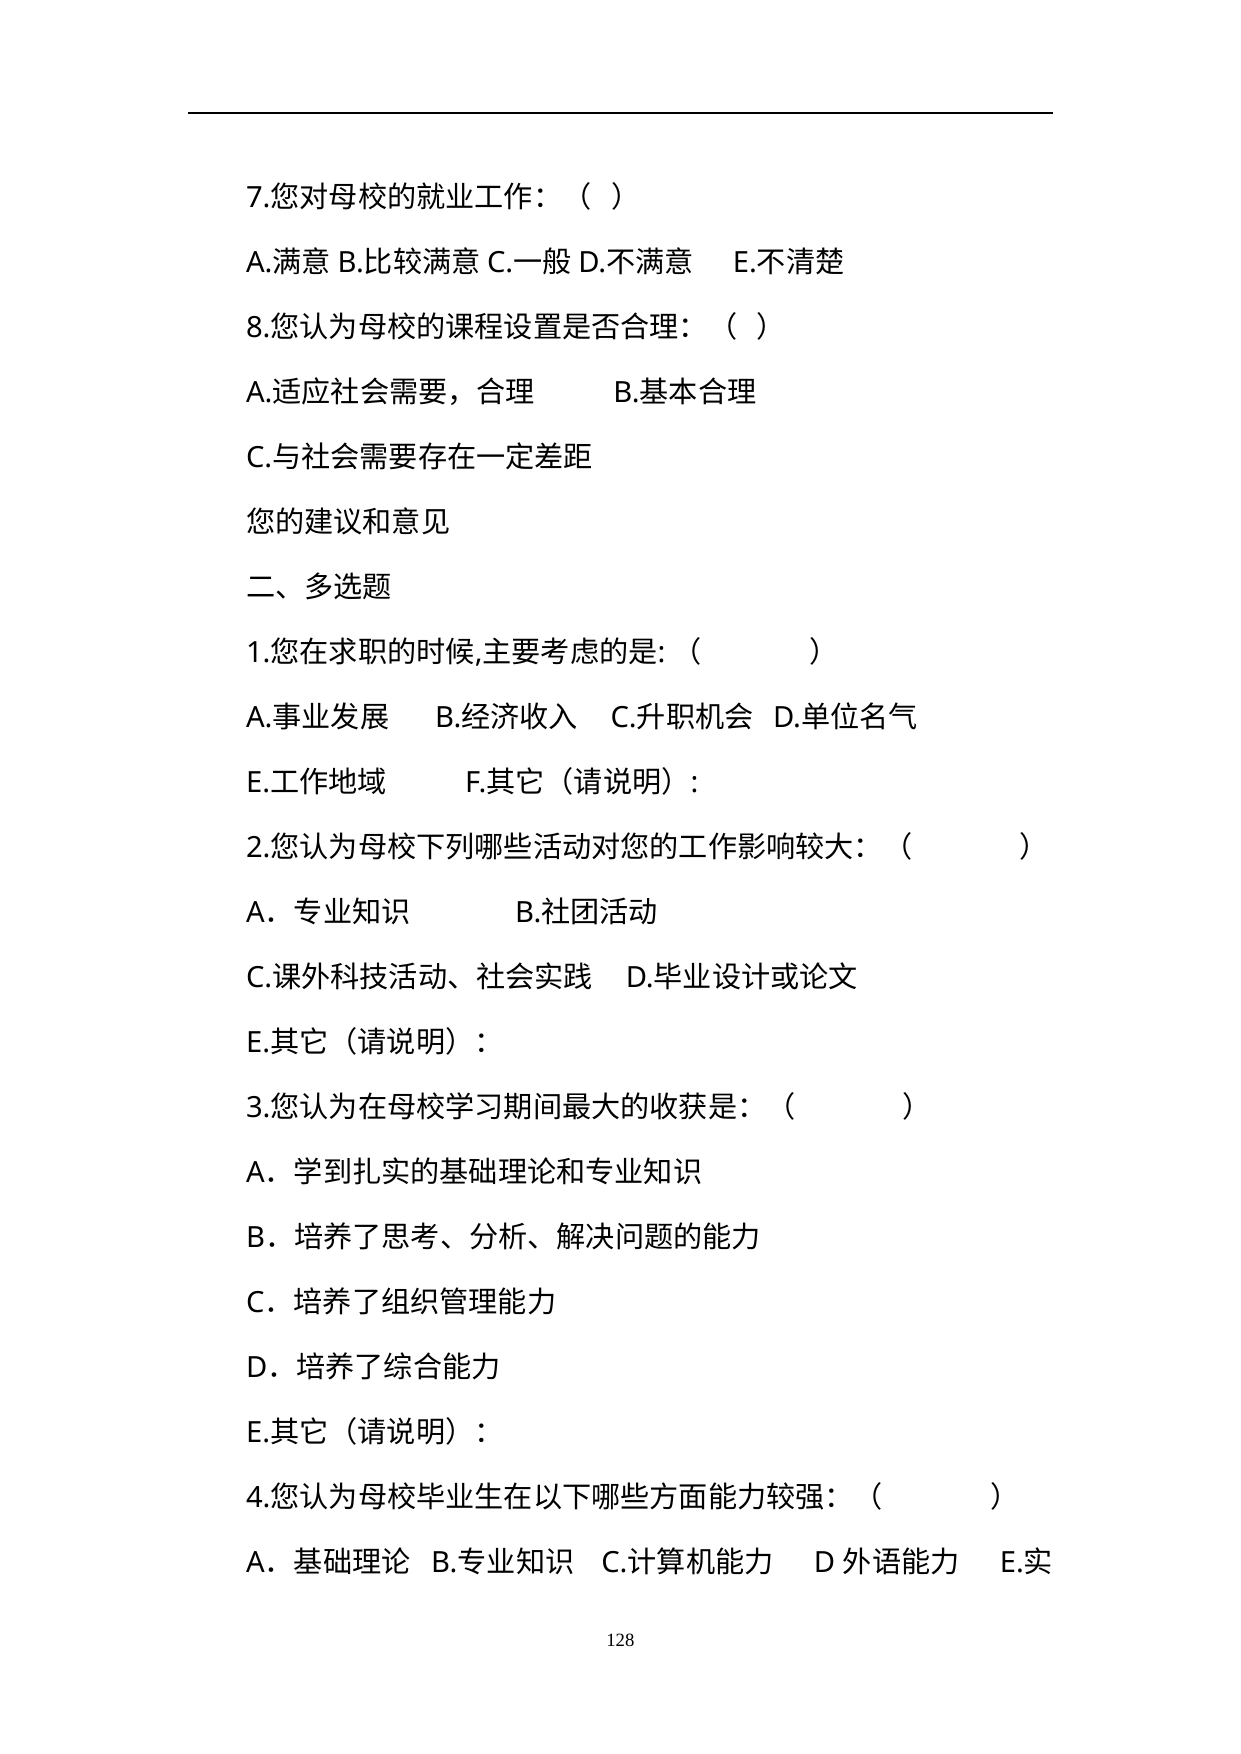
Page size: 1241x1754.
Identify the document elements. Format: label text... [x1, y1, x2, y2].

text C.与社会需要存在一定差距 [187, 422, 1053, 487]
text B．培养了思考、分析、解决问题的能力 [187, 1202, 1053, 1267]
text 4.您认为母校毕业生在以下哪些方面能力较强：（ ） [187, 1462, 1053, 1527]
text 7.您对母校的就业工作：（ ） [187, 162, 1053, 227]
text 2.您认为母校下列哪些活动对您的工作影响较大：（ ） [187, 812, 1053, 877]
text A.事业发展 B.经济收入 C.升职机会 D.单位名气 [187, 682, 1053, 747]
text C.课外科技活动、社会实践 D.毕业设计或论文 [187, 942, 1053, 1007]
text 3.您认为在母校学习期间最大的收获是：（ ） [187, 1072, 1053, 1137]
text C．培养了组织管理能力 [187, 1267, 1053, 1332]
text A.满意 B.比较满意 C.一般 D.不满意 E.不清楚 [187, 227, 1053, 292]
text 1.您在求职的时候,主要考虑的是: （ ） [187, 617, 1053, 682]
text E.其它（请说明）： [187, 1007, 1053, 1072]
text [187, 1527, 1053, 1592]
text A．学到扎实的基础理论和专业知识 [187, 1137, 1053, 1202]
text D．培养了综合能力 [187, 1332, 1053, 1397]
text E.工作地域 F.其它（请说明）: [187, 747, 1053, 812]
text 8.您认为母校的课程设置是否合理：（ ） [187, 292, 1053, 357]
text E.其它（请说明）： [187, 1397, 1053, 1462]
text A.适应社会需要，合理 B.基本合理 [187, 357, 1053, 422]
text A．专业知识 B.社团活动 [187, 877, 1053, 942]
text 二、多选题 [187, 552, 1053, 617]
text 您的建议和意见 [187, 487, 1053, 552]
